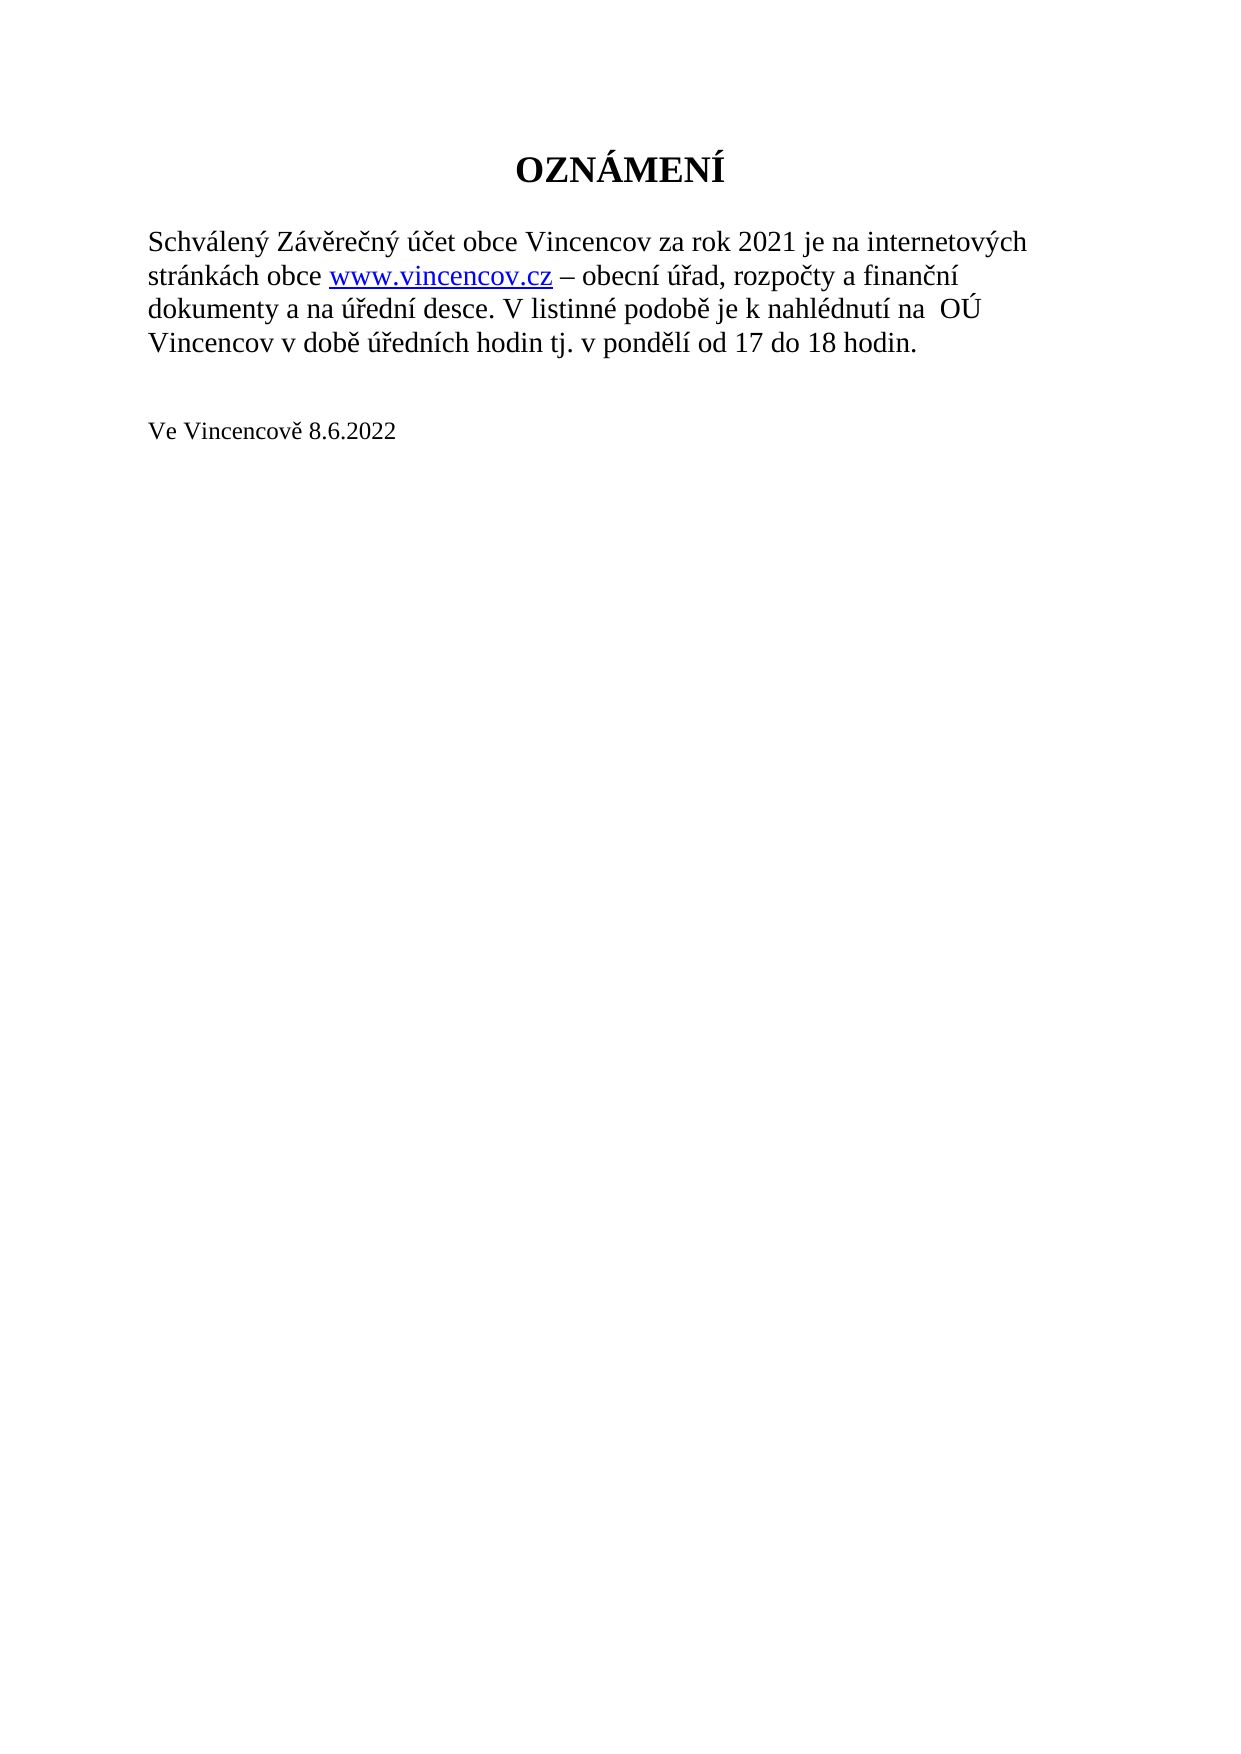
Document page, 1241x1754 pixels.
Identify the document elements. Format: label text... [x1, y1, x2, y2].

text Schválený Závěrečný účet obce Vincencov za rok 2021 je na internetových stránkách obce www.vincencov.cz – obecní úřad, rozpočty a finanční dokumenty a na úřední desce. V listinné podobě je k nahlédnutí na OÚ Vincencov v době úředních hodin tj. v pondělí od 17 do 18 hodin. [148, 224, 1093, 358]
text OZNÁMENÍ [148, 148, 1093, 191]
text Ve Vincencově 8.6.2022 [148, 416, 1093, 445]
